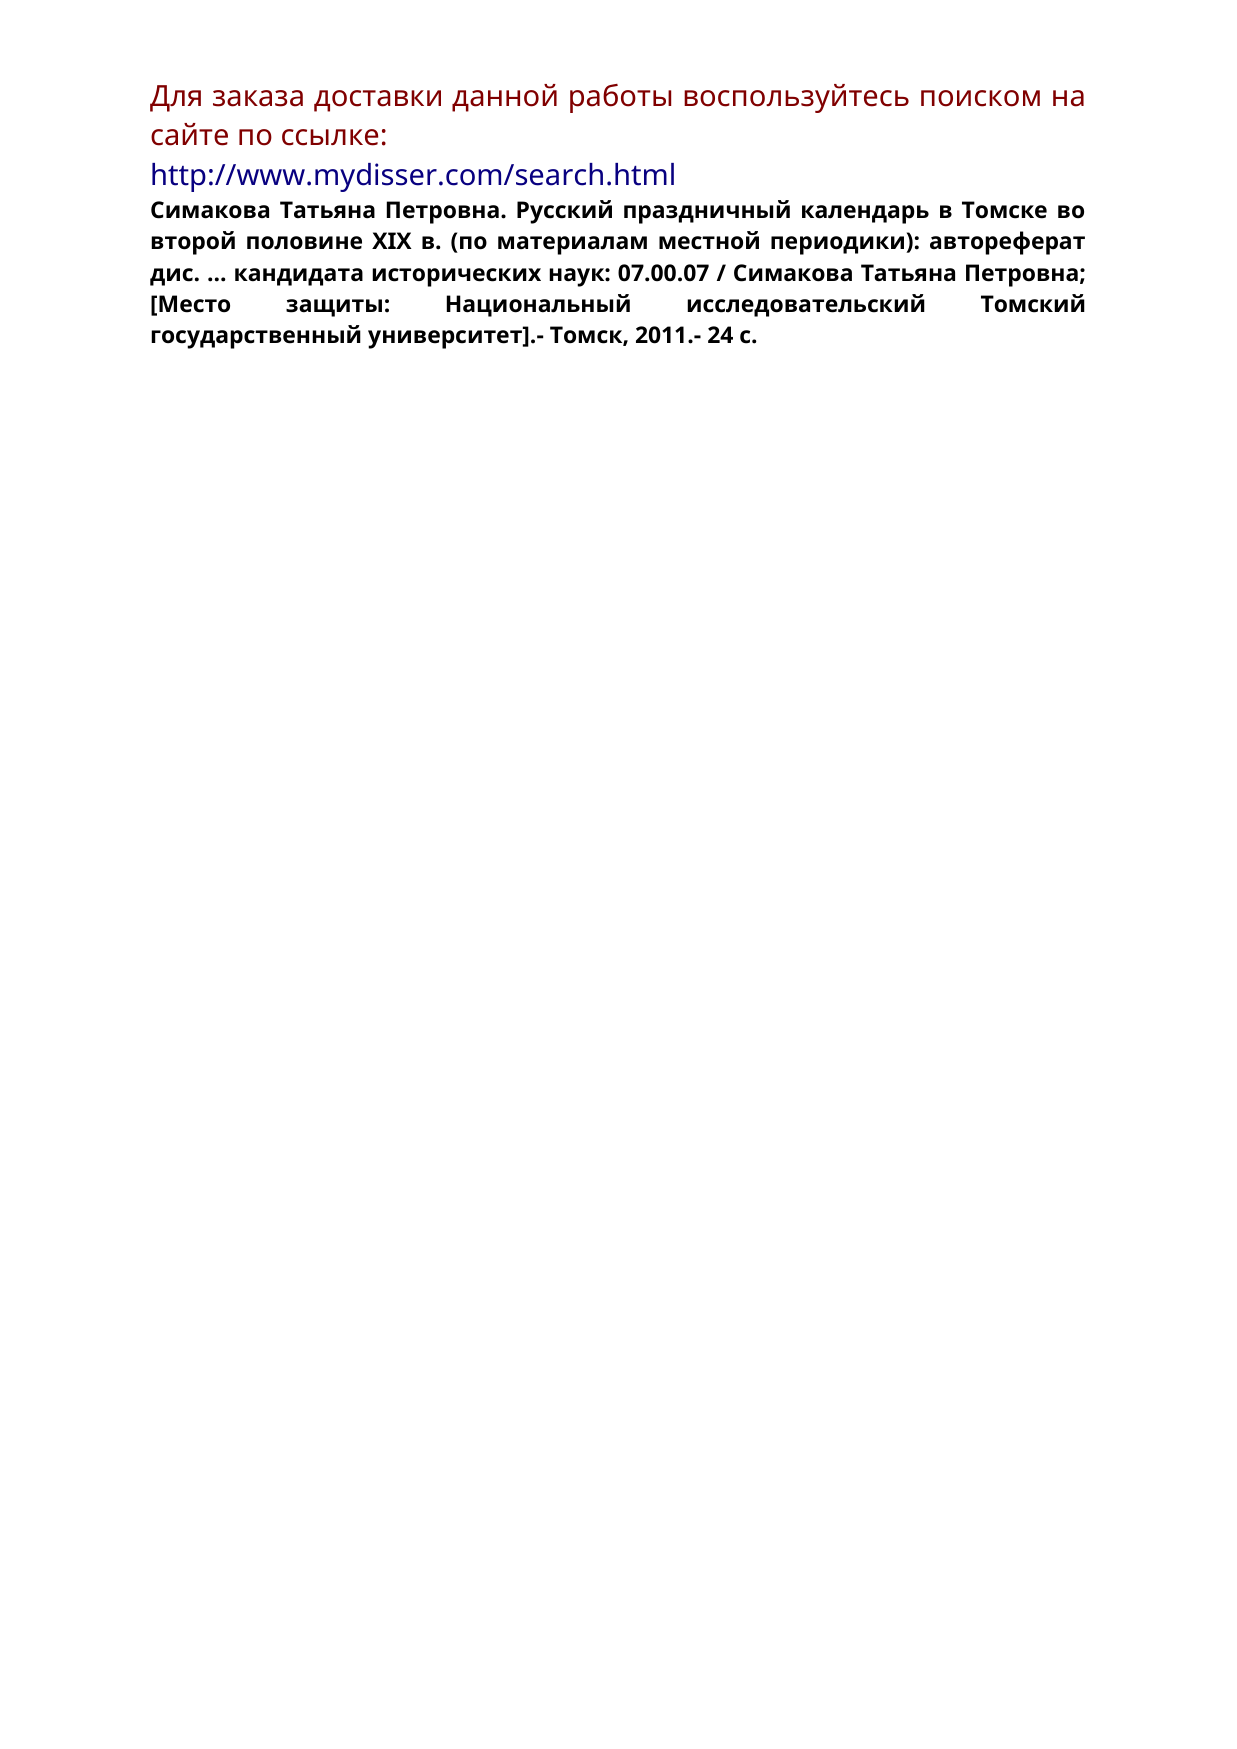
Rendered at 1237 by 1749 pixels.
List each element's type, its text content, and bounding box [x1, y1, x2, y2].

text Симакова Татьяна Петровна. Русский праздничный календарь в Томске во второй половине XIX в. (по материалам местной периодики): автореферат дис. ... кандидата исторических наук: 07.00.07 / Симакова Татьяна Петровна;[Место защиты: Национальный исследовательский Томский государственный университет].- Томск, 2011.- 24 с. [150, 194, 1086, 350]
